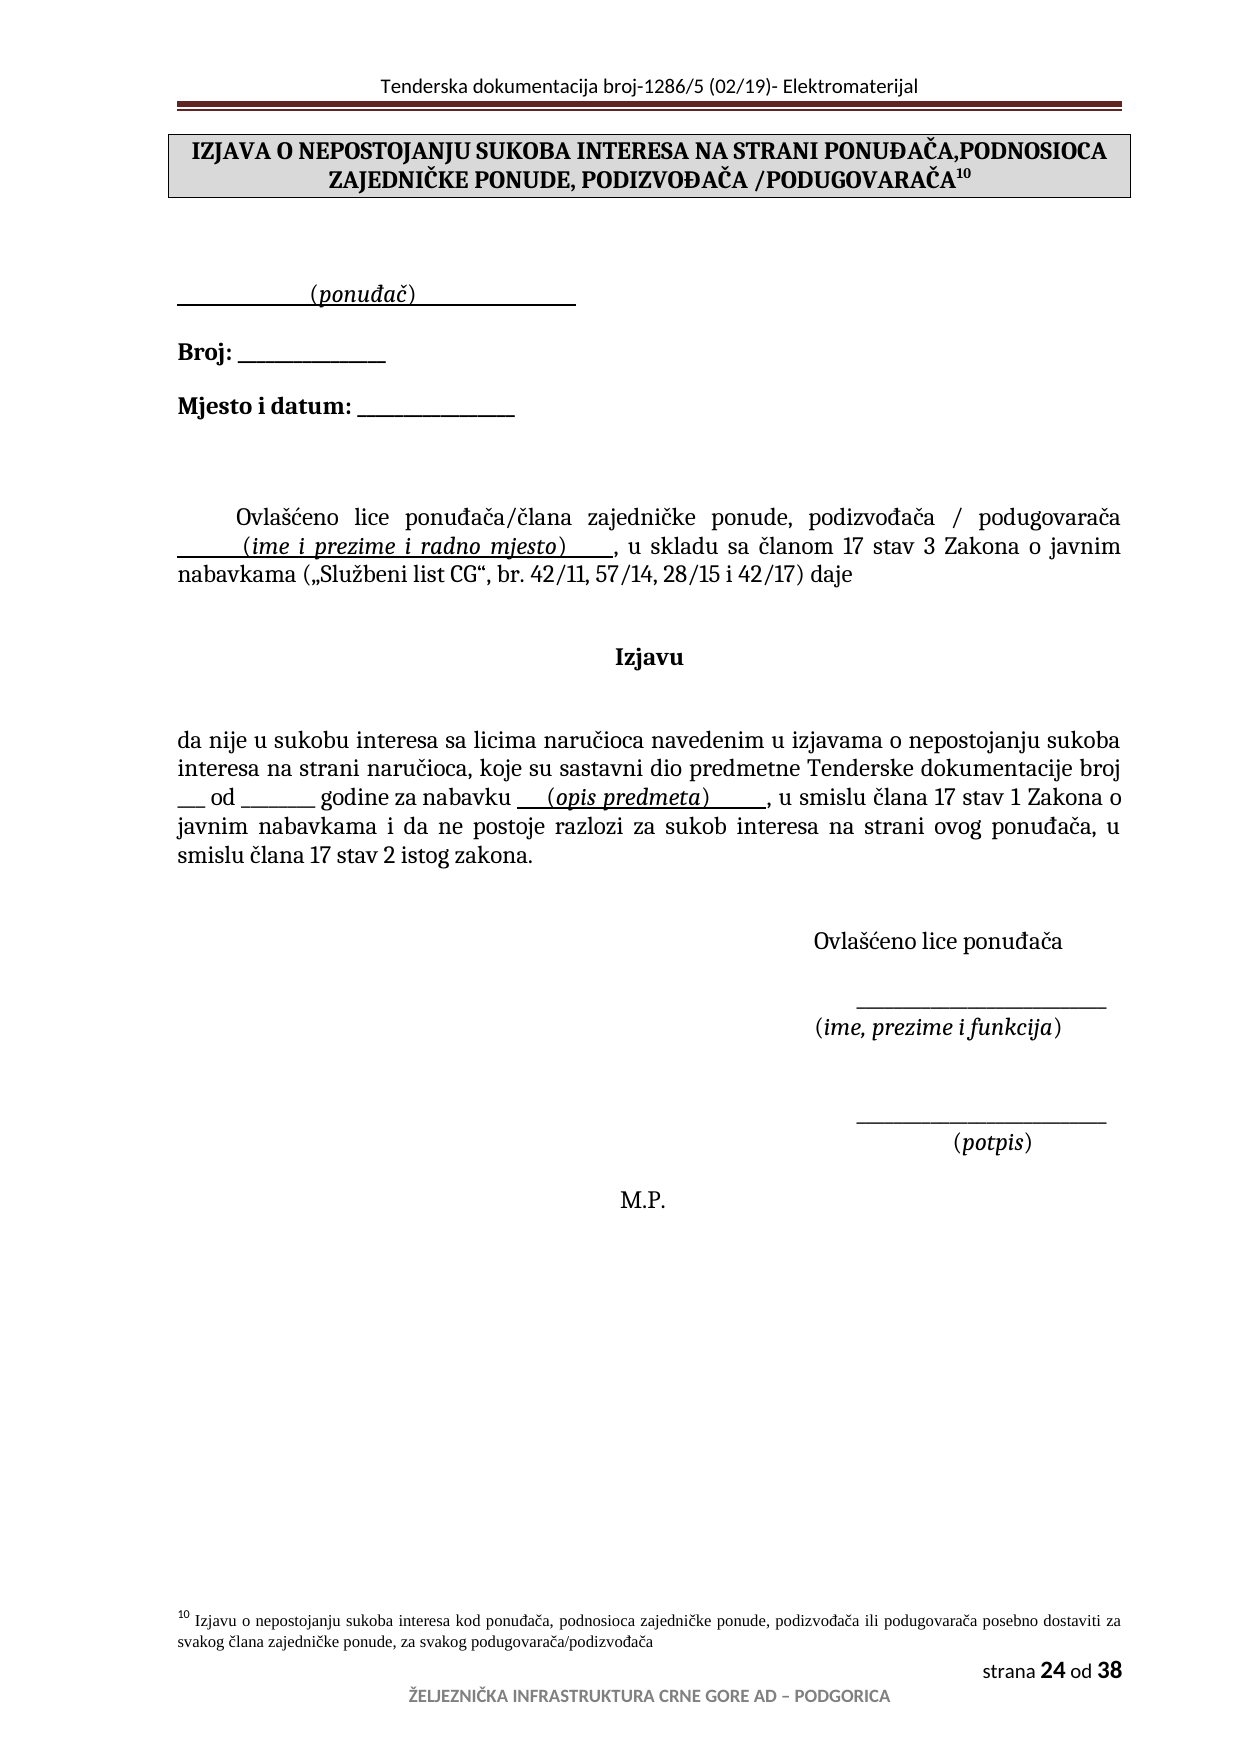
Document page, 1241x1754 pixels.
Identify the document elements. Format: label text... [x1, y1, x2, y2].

text M.P. [177, 1186, 1122, 1214]
text (potpis) [177, 1128, 1033, 1157]
text Ovlašćeno lice ponuđača/člana zajedničke ponude, podizvođača / podugovarača (ime i prezime i radno mjesto) , u skladu sa članom 17 stav 3 Zakona o javnim nabavkama („Službeni list CG“, br. 42/11, 57/14, 28/15 i 42/17) daje [177, 503, 1122, 589]
text (ponuđač) [177, 280, 1122, 309]
text Mjesto i datum: _________________ [177, 392, 1122, 420]
text Ovlašćeno lice ponuđača [177, 927, 1063, 956]
text da nije u sukobu interesa sa licima naručioca navedenim u izjavama o nepostojanju sukoba interesa na strani naručioca, koje su sastavni dio predmetne Tenderske dokumentacije broj ___ od ________ godine za nabavku (opis predmeta) , u smislu člana 17 stav 1 Zakona o javnim nabavkama i da ne postoje razlozi za sukob interesa na strani ovog ponuđača, u smislu člana 17 stav 2 istog zakona. [177, 726, 1122, 869]
text (ime, prezime i funkcija) [177, 1013, 1062, 1042]
subtitle IZJAVA O NEPOSTOJANJU SUKOBA INTERESA NA STRANI PONUĐAČA,PODNOSIOCA ZAJEDNIČKE PONUDE, PODIZVOĐAČA /PODUGOVARAČA [169, 135, 1130, 197]
text Izjavu [177, 643, 1122, 672]
text ___________________________ [177, 1099, 1107, 1128]
text Broj: ________________ [177, 338, 1122, 366]
text ___________________________ [177, 984, 1107, 1013]
